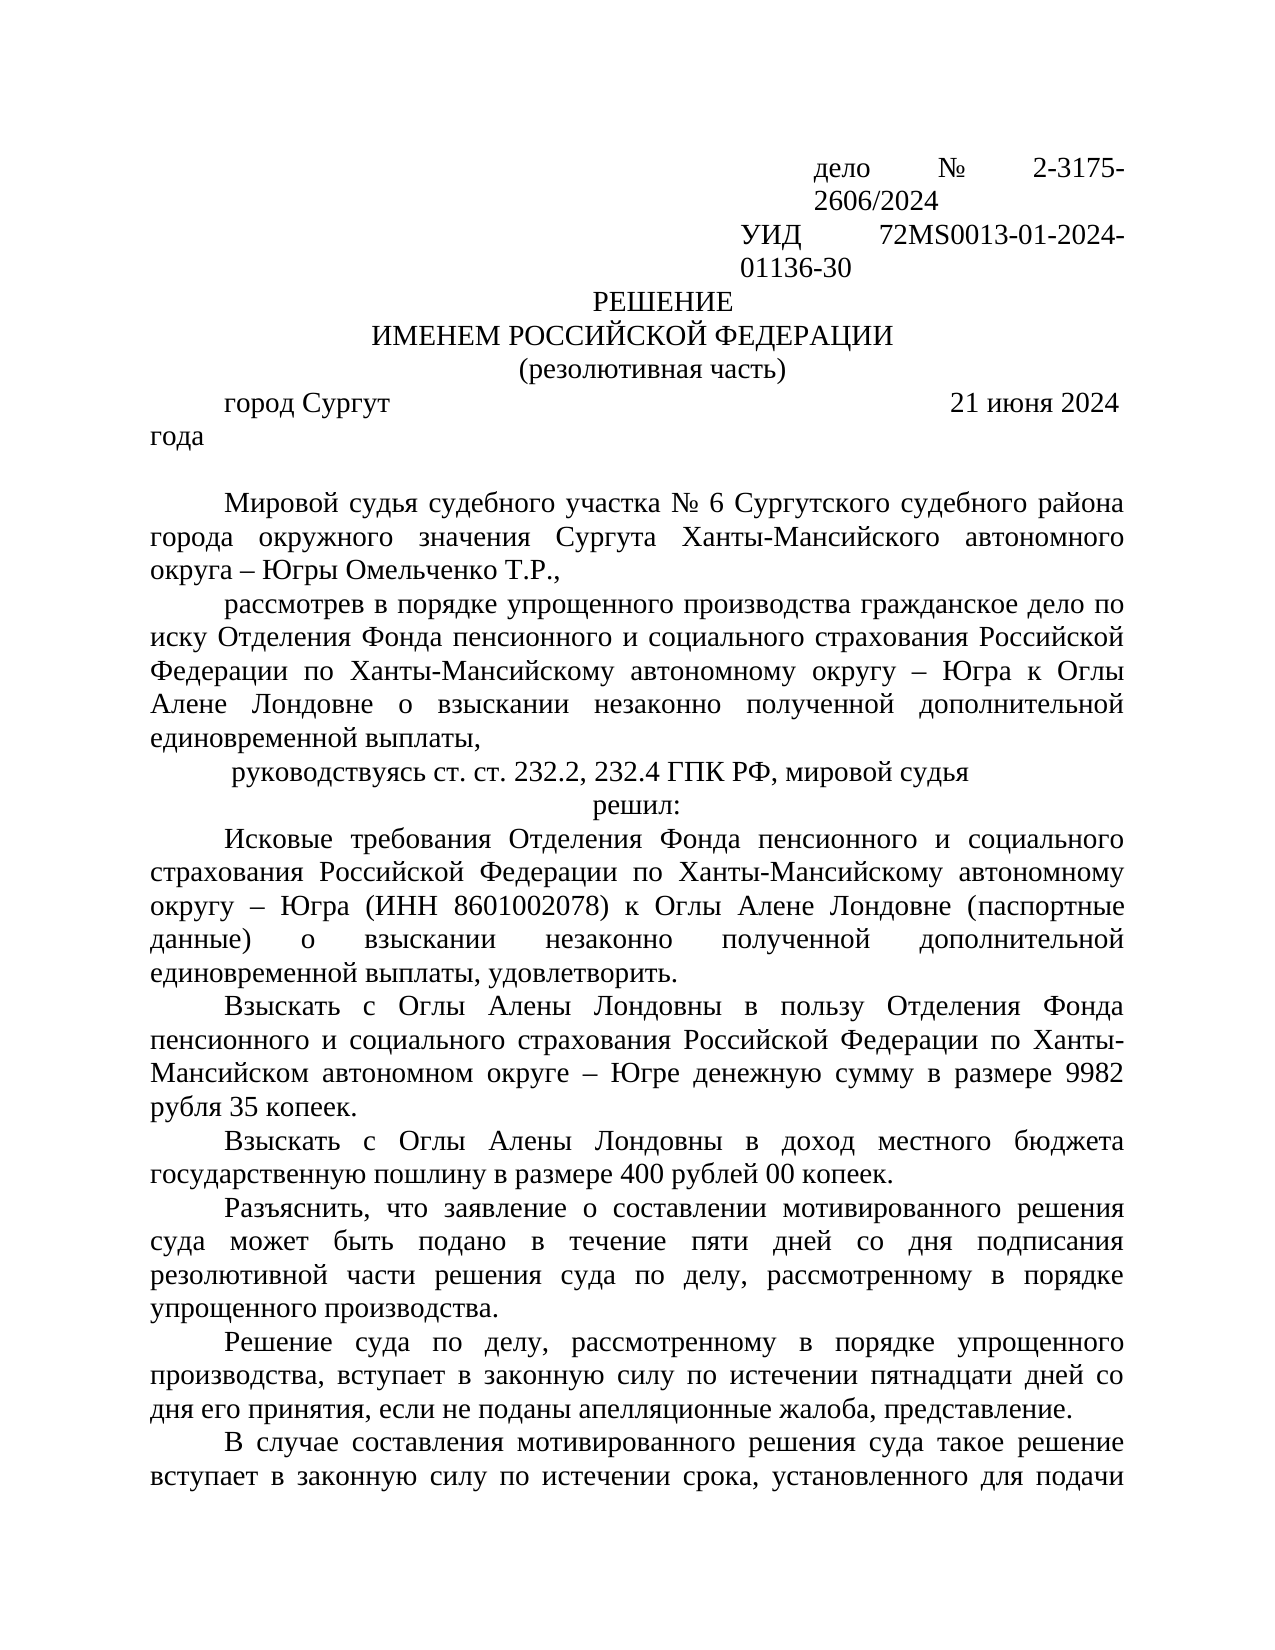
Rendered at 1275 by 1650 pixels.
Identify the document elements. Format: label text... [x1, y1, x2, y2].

text Взыскать с Оглы Алены Лондовны в доход местного бюджета государственную пошлину в размере 400 рублей 00 копеек. [150, 1123, 1125, 1190]
text РЕШЕНИЕ [519, 284, 1125, 318]
text ИМЕНЕМ РОССИЙСКОЙ ФЕДЕРАЦИИ [297, 318, 1125, 351]
text Разъяснить, что заявление о составлении мотивированного решения суда может быть подано в течение пяти дней со дня подписания резолютивной части решения суда по делу, рассмотренному в порядке упрощенного производства. [150, 1190, 1125, 1324]
text решил: [592, 787, 1125, 821]
text Взыскать с Оглы Алены Лондовны в пользу Отделения Фонда пенсионного и социального страхования Российской Федерации по Ханты-Мансийском автономном округе – Югре денежную сумму в размере 9982 рубля 35 копеек. [150, 988, 1125, 1123]
text город Сургут 21 июня 2024 года [150, 385, 1125, 452]
text Мировой судья судебного участка № 6 Сургутского судебного района города окружного значения Сургута Ханты-Мансийского автономного округа – Югры Омельченко Т.Р., [150, 485, 1125, 586]
text рассмотрев в порядке упрощенного производства гражданское дело по иску Отделения Фонда пенсионного и социального страхования Российской Федерации по Ханты-Мансийскому автономному округу – Югра к Оглы Алене Лондовне о взыскании незаконно полученной дополнительной единовременной выплаты, [150, 586, 1125, 754]
text (резолютивная часть) [445, 351, 1125, 385]
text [150, 1424, 1125, 1492]
text Исковые требования Отделения Фонда пенсионного и социального страхования Российской Федерации по Ханты-Мансийскому автономному округу – Югра (ИНН 8601002078) к Оглы Алене Лондовне (паспортные данные) о взыскании незаконно полученной дополнительной единовременной выплаты, удовлетворить. [150, 821, 1125, 988]
text Решение суда по делу, рассмотренному в порядке упрощенного производства, вступает в законную силу по истечении пятнадцати дней со дня его принятия, если не поданы апелляционные жалоба, представление. [150, 1324, 1125, 1424]
text дело № 2-3175-2606/2024 [814, 150, 1125, 217]
text УИД 72MS0013-01-2024-01136-30 [740, 217, 1125, 284]
text руководствуясь ст. ст. 232.2, 232.4 ГПК РФ, мировой судья [150, 754, 1125, 787]
